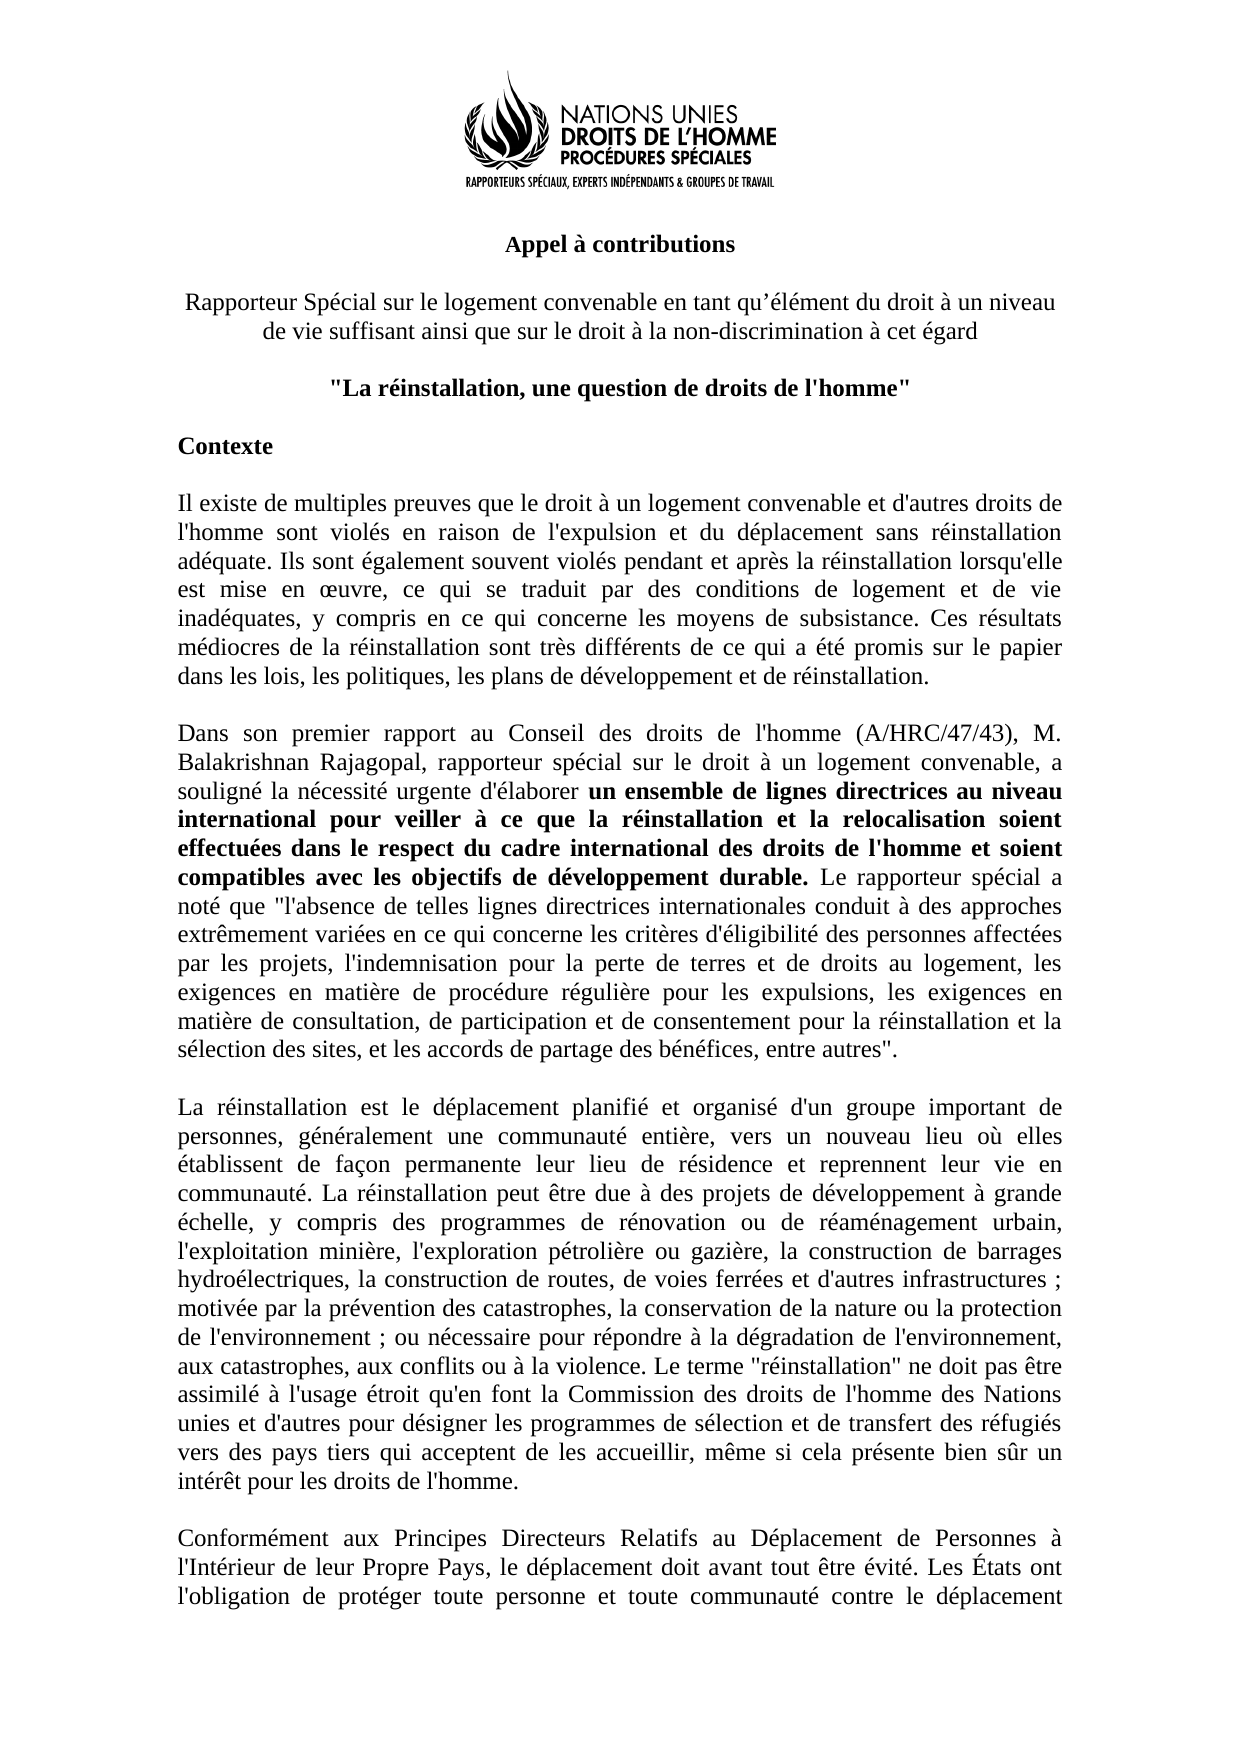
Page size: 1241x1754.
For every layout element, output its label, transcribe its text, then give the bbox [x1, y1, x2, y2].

text Rapporteur Spécial sur le logement convenable en tant qu’élément du droit à un niveau de vie suffisant ainsi que sur le droit à la non-discrimination à cet égard [177, 287, 1063, 344]
text Appel à contributions [177, 229, 1063, 258]
text "La réinstallation, une question de droits de l'homme" [177, 373, 1063, 402]
text Contexte [177, 431, 1063, 459]
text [177, 1523, 1063, 1609]
text Il existe de multiples preuves que le droit à un logement convenable et d'autres droits de l'homme sont violés en raison de l'expulsion et du déplacement sans réinstallation adéquate. Ils sont également souvent violés pendant et après la réinstallation lorsqu'elle est mise en œuvre, ce qui se traduit par des conditions de logement et de vie inadéquates, y compris en ce qui concerne les moyens de subsistance. Ces résultats médiocres de la réinstallation sont très différents de ce qui a été promis sur le papier dans les lois, les politiques, les plans de développement et de réinstallation. [177, 488, 1063, 689]
text La réinstallation est le déplacement planifié et organisé d'un groupe important de personnes, généralement une communauté entière, vers un nouveau lieu où elles établissent de façon permanente leur lieu de résidence et reprennent leur vie en communauté. La réinstallation peut être due à des projets de développement à grande échelle, y compris des programmes de rénovation ou de réaménagement urbain, l'exploitation minière, l'exploration pétrolière ou gazière, la construction de barrages hydroélectriques, la construction de routes, de voies ferrées et d'autres infrastructures ; motivée par la prévention des catastrophes, la conservation de la nature ou la protection de l'environnement ; ou nécessaire pour répondre à la dégradation de l'environnement, aux catastrophes, aux conflits ou à la violence. Le terme "réinstallation" ne doit pas être assimilé à l'usage étroit qu'en font la Commission des droits de l'homme des Nations unies et d'autres pour désigner les programmes de sélection et de transfert des réfugiés vers des pays tiers qui acceptent de les accueillir, même si cela présente bien sûr un intérêt pour les droits de l'homme. [177, 1092, 1063, 1494]
text Dans son premier rapport au Conseil des droits de l'homme (A/HRC/47/43), M. Balakrishnan Rajagopal, rapporteur spécial sur le droit à un logement convenable, a souligné la nécessité urgente d'élaborer un ensemble de lignes directrices au niveau international pour veiller à ce que la réinstallation et la relocalisation soient effectuées dans le respect du cadre international des droits de l'homme et soient compatibles avec les objectifs de développement durable. Le rapporteur spécial a noté que "l'absence de telles lignes directrices internationales conduit à des approches extrêmement variées en ce qui concerne les critères d'éligibilité des personnes affectées par les projets, l'indemnisation pour la perte de terres et de droits au logement, les exigences en matière de procédure régulière pour les expulsions, les exigences en matière de consultation, de participation et de consentement pour la réinstallation et la sélection des sites, et les accords de partage des bénéfices, entre autres". [177, 718, 1063, 1063]
picture [387, 29, 853, 230]
